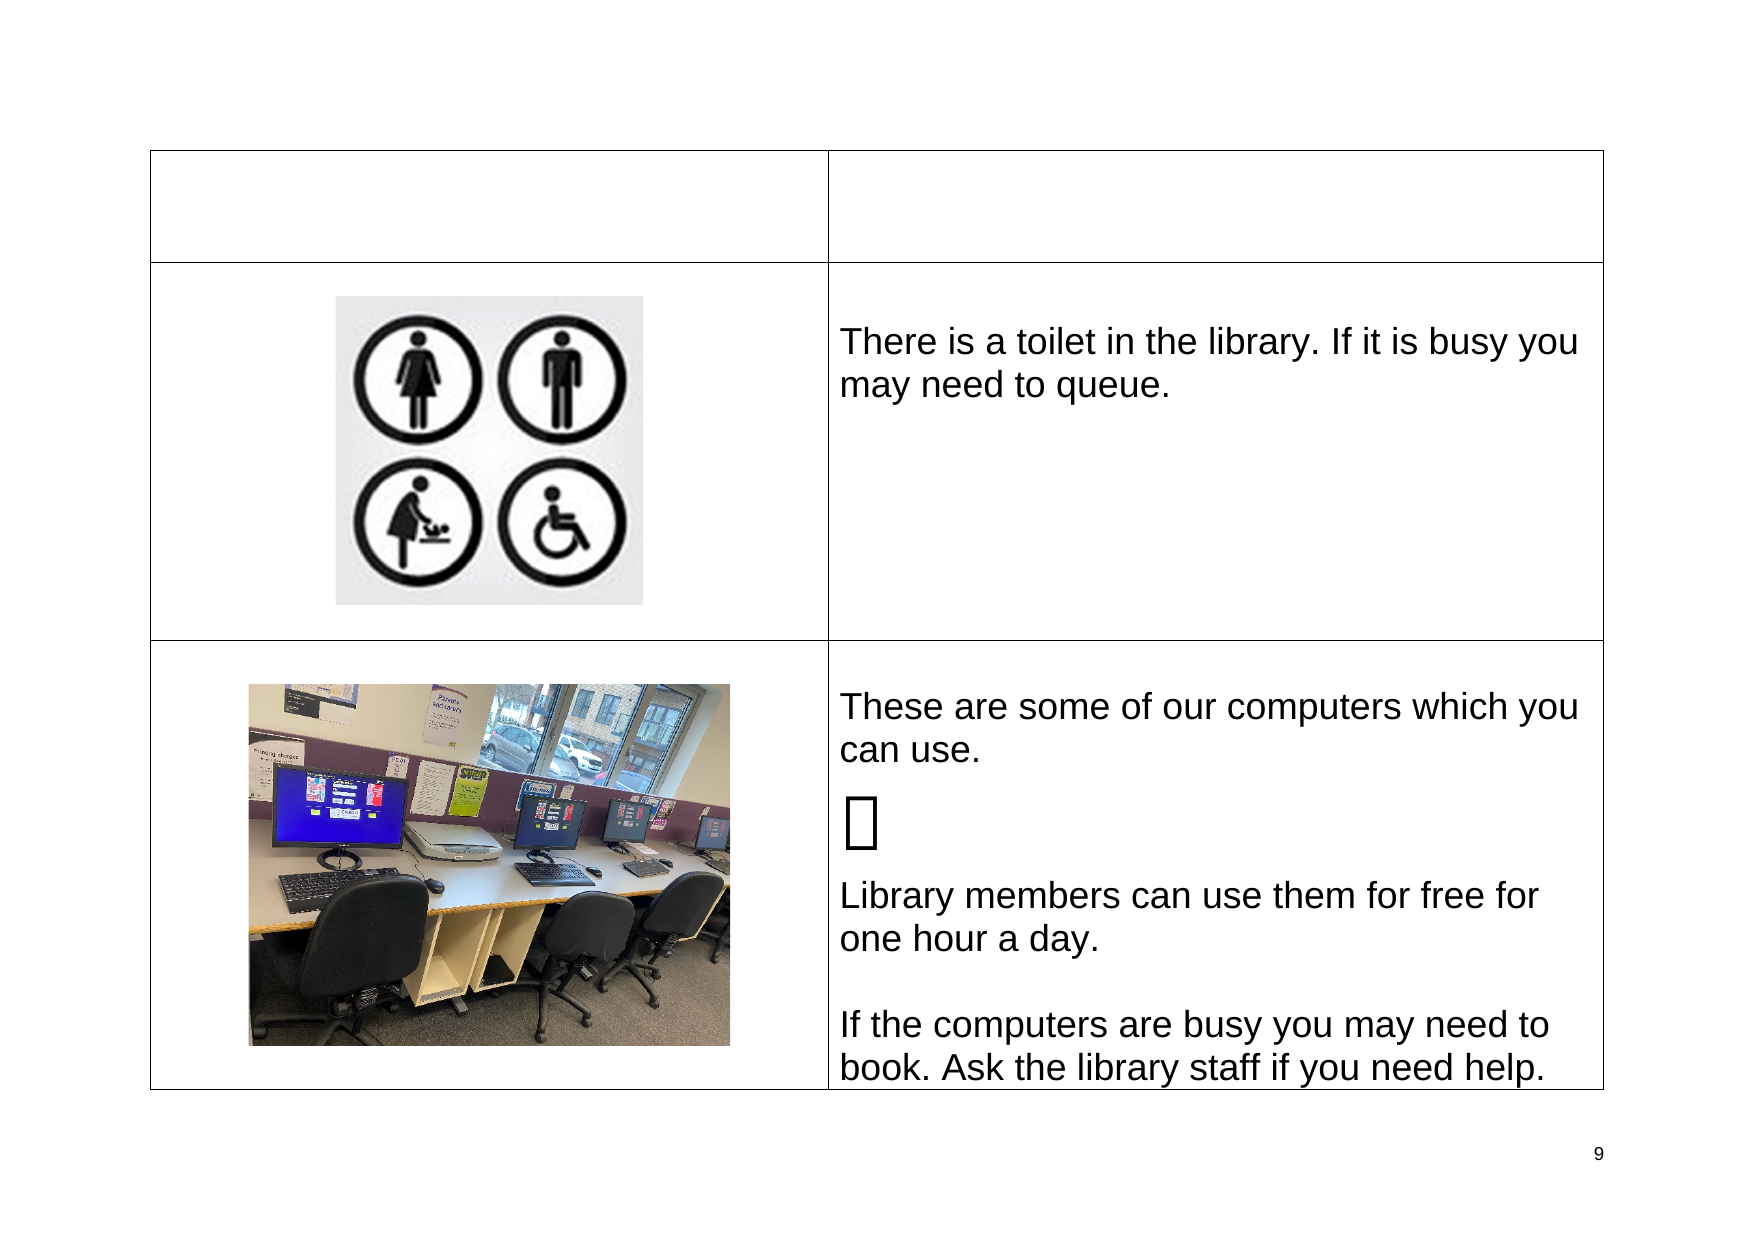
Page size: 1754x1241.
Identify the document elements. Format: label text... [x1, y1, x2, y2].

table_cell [829, 151, 1603, 262]
table_cell [151, 151, 828, 262]
table_cell These are some of our computers which you can use.  Library members can use them for free for one hour a day. If the computers are busy you may need to book. Ask the library staff if you need help. [829, 641, 1603, 1088]
table_cell [151, 263, 828, 640]
table_cell [151, 641, 828, 1088]
picture [248, 684, 731, 1046]
table_cell There is a toilet in the library. If it is busy you may need to queue. [829, 263, 1603, 640]
picture [335, 296, 644, 605]
